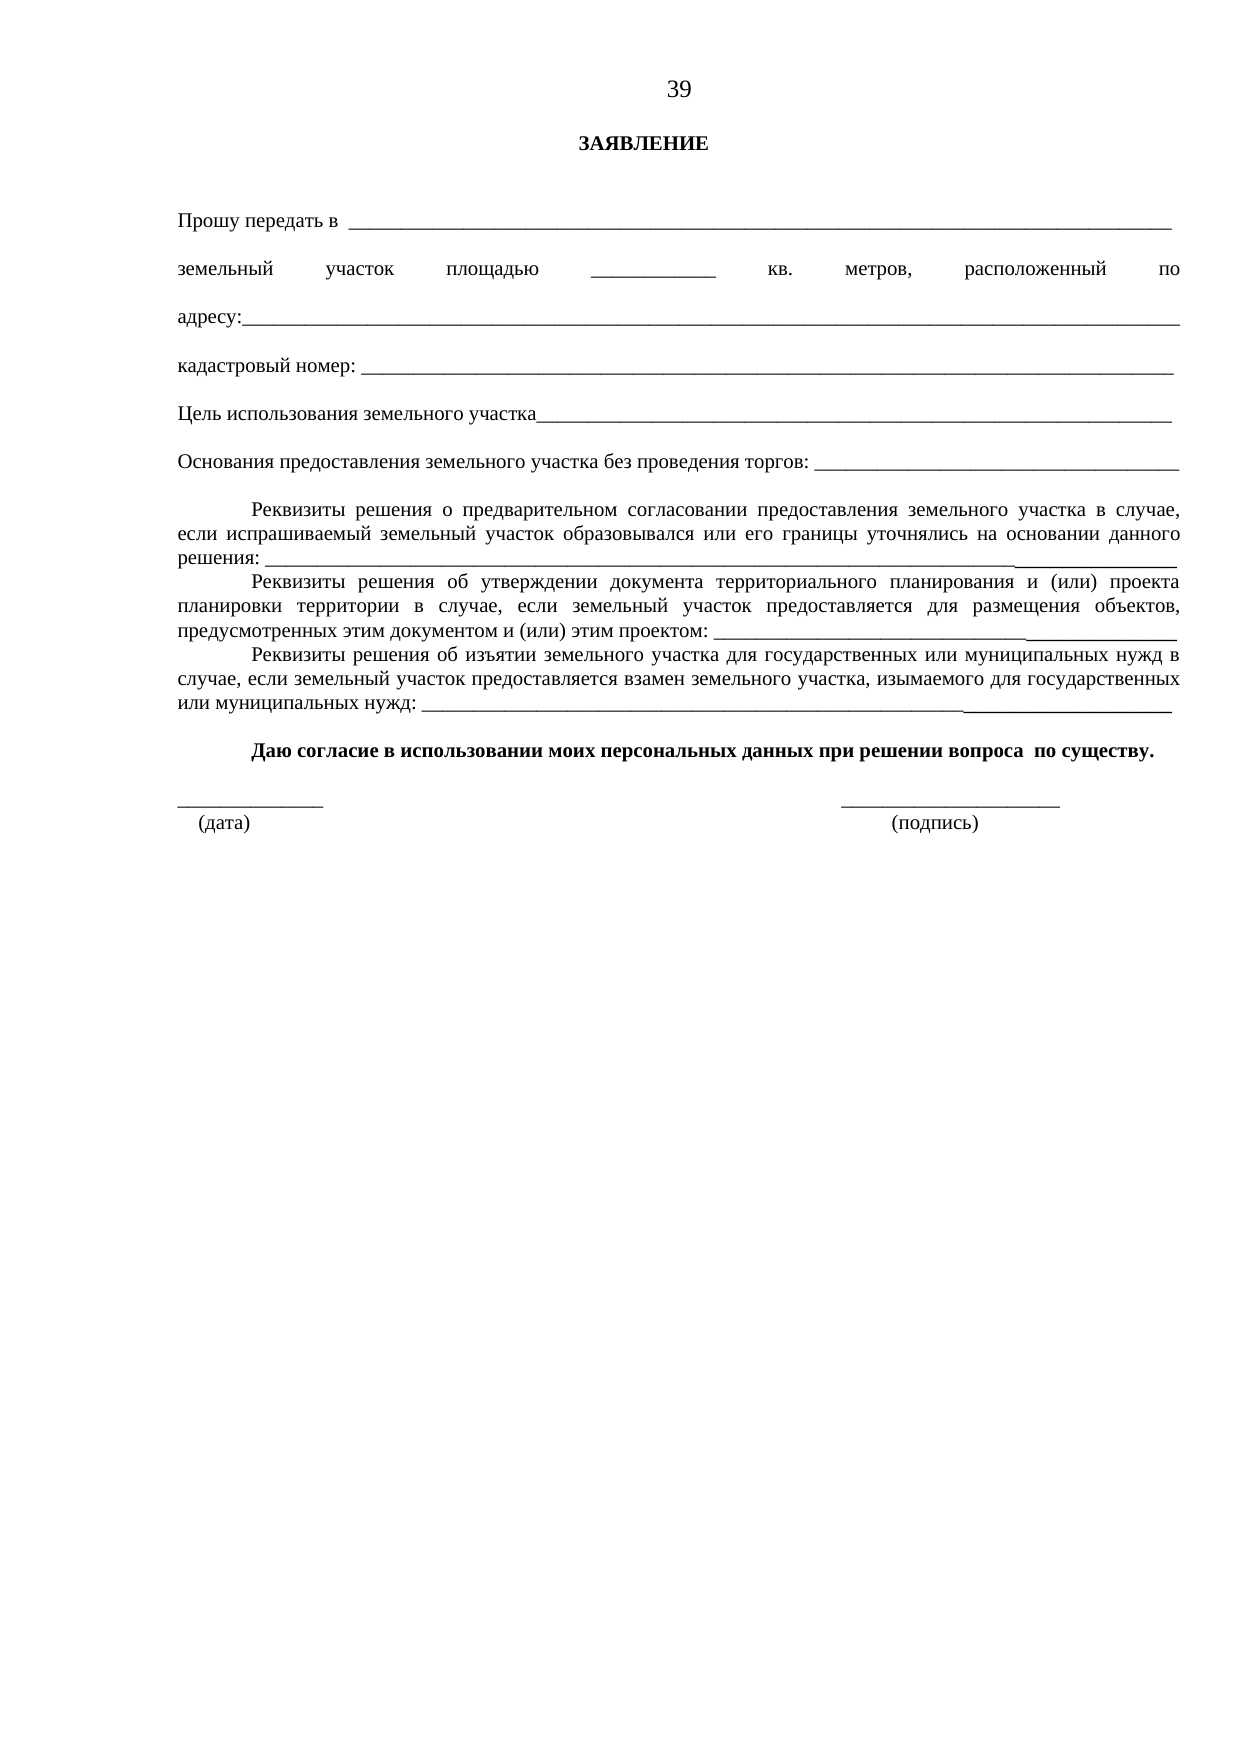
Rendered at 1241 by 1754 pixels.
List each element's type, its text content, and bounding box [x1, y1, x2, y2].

text Основания предоставления земельного участка без проведения торгов: ___________________________________ [177, 449, 1181, 473]
text Реквизиты решения о предварительном согласовании предоставления земельного участка в случае, если испрашиваемый земельный участок образовывался или его границы уточнялись на основании данного решения: ______________________________________________________________________________________ [177, 497, 1181, 569]
text Прошу передать в _______________________________________________________________________________ [177, 208, 1181, 232]
list Даю согласие в использовании моих персональных данных при решении вопроса по существу. [177, 738, 1181, 762]
text Реквизиты решения об изъятии земельного участка для государственных или муниципальных нужд в случае, если земельный участок предоставляется взамен земельного участка, изымаемого для государственных или муниципальных нужд: ______________________________________________________________________ [177, 642, 1181, 714]
text Реквизиты решения об утверждении документа территориального планирования и (или) проекта планировки территории в случае, если земельный участок предоставляется для размещения объектов, предусмотренных этим документом и (или) этим проектом: ___________________________________________ [177, 569, 1181, 642]
text (дата) (подпись) [177, 810, 1181, 834]
text Цель использования земельного участка_____________________________________________________________ [177, 401, 1181, 425]
text ______________ _____________________ [177, 786, 1181, 810]
text ЗАЯВЛЕНИЕ [177, 131, 1181, 155]
text земельный участок площадью ____________ кв. метров, расположенный по адресу:__________________________________________________________________________________________ кадастровый номер: ______________________________________________________________________________ [177, 256, 1181, 377]
